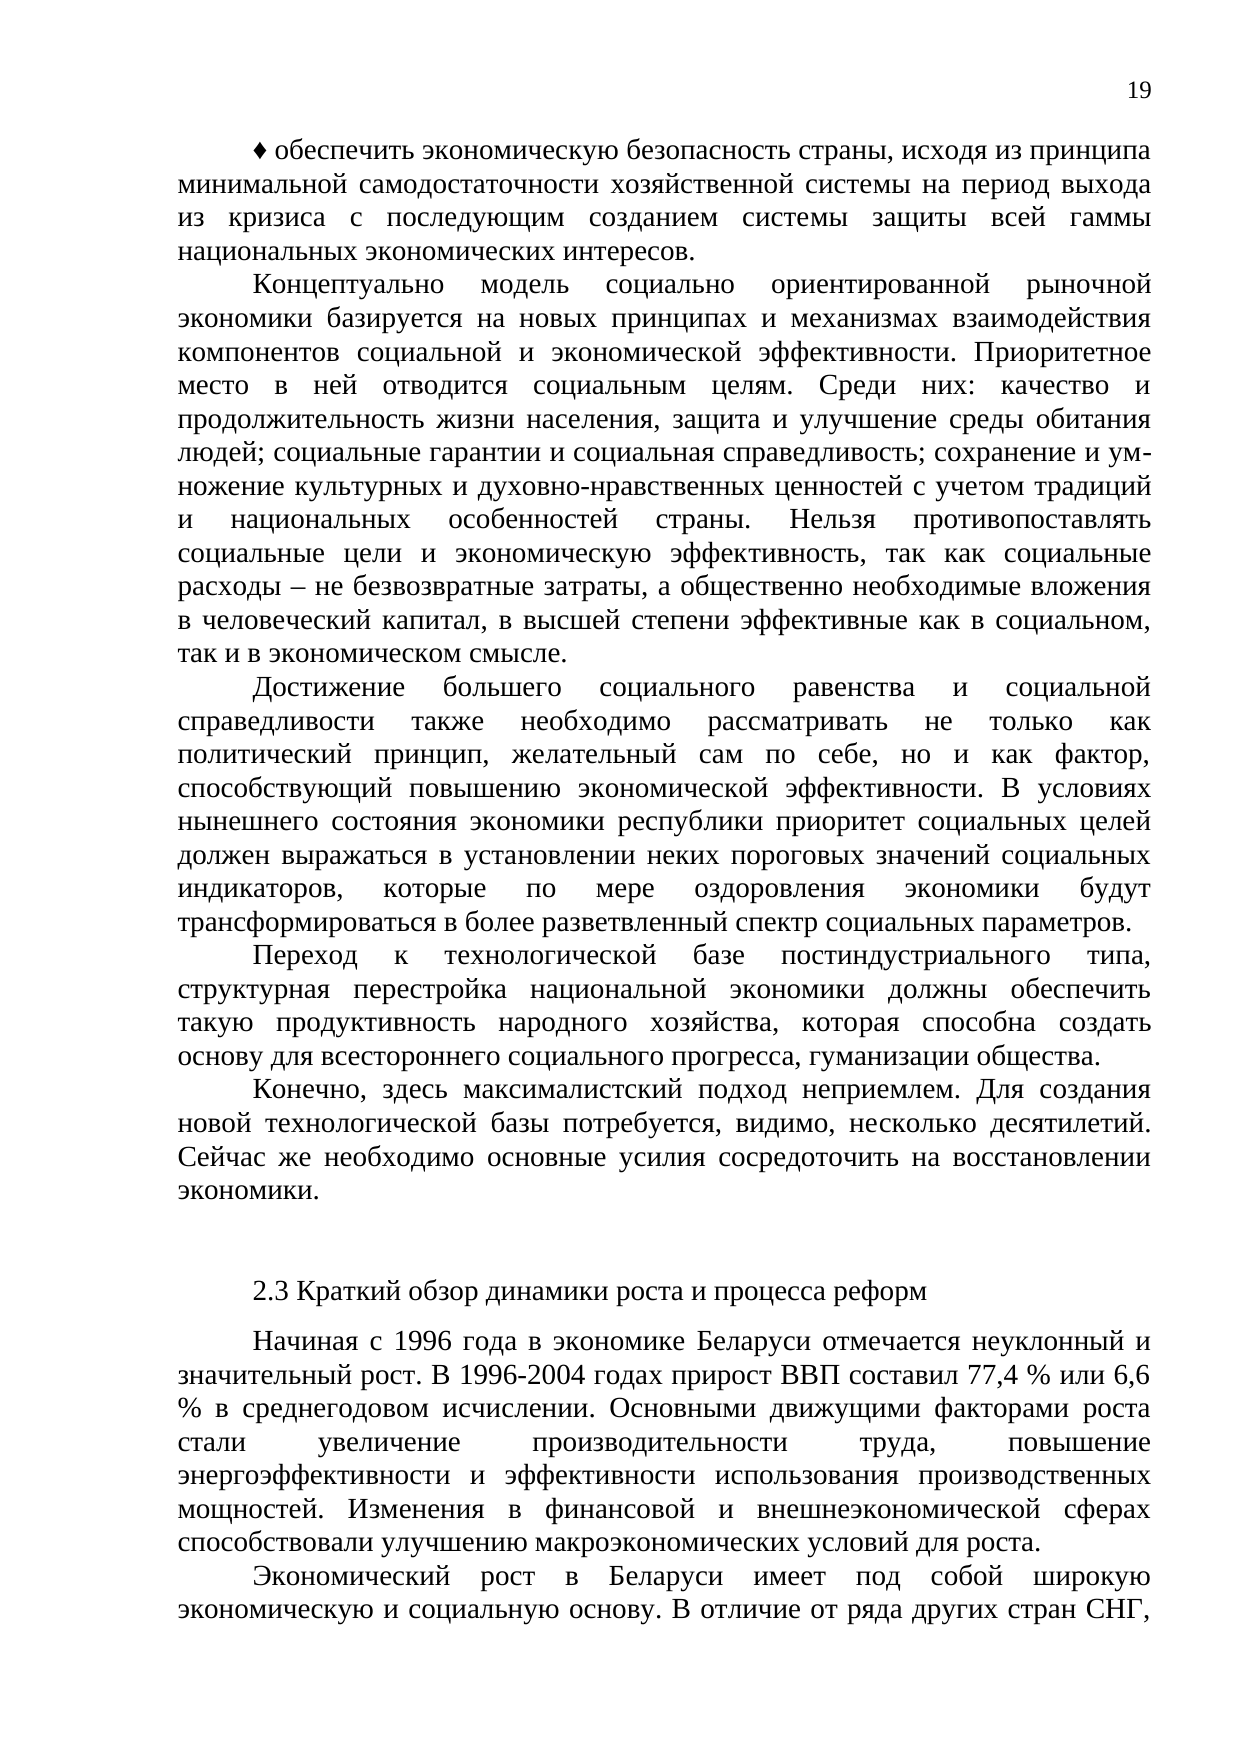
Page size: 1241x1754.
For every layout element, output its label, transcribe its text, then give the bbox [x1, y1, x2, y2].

text Переход к технологической базе постиндустриального типа, структурная перестройка национальной экономики должны обеспечить такую продуктивность народного хозяйства, которая способна создать основу для всестороннего социального прогресса, гуманизации общества. [177, 937, 1152, 1072]
text Достижение большего социального равенства и социальной справедливости также необходимо рассматривать не только как политический принцип, желательный сам по себе, но и как фактор, способствующий повышению экономической эффективности. В условиях нынешнего состояния экономики республики приоритет социальных целей должен выражаться в установлении неких пороговых значений социальных индикаторов, которые по мере оздоровления экономики будут трансформироваться в более разветвленный спектр социальных параметров. [177, 669, 1152, 937]
text Концептуально модель социально ориентированной рыночной экономики базируется на новых принципах и механизмах взаимодействия компонентов социальной и экономической эффективности. Приоритетное место в ней отводится социальным целям. Среди них: качество и продолжительность жизни населения, защита и улучшение среды обитания людей; социальные гарантии и социальная справедливость; сохранение и умножение культурных и духовно-нравственных ценностей с учетом традиций и национальных особенностей страны. Нельзя противопоставлять социальные цели и экономическую эффективность, так как социальные расходы – не безвозвратные затраты, а общественно необходимые вложения в человеческий капитал, в высшей степени эффективные как в социальном, так и в экономическом смысле. [177, 267, 1152, 669]
text ♦ обеспечить экономическую безопасность страны, исходя из принципа минимальной самодостаточности хозяйственной системы на период выхода из кризиса с последующим созданием системы защиты всей гаммы национальных экономических интересов. [177, 132, 1152, 267]
text Начиная с 1996 года в экономике Беларуси отмечается неуклонный и значительный рост. В 1996-2004 годах прирост ВВП составил 77,4 % или 6,6 % в среднегодовом исчислении. Основными движущими факторами роста стали увеличение производительности труда, повышение энергоэффективности и эффективности использования производственных мощностей. Изменения в финансовой и внешнеэкономической сферах способствовали улучшению макроэкономических условий для роста. [177, 1323, 1152, 1558]
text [177, 1558, 1152, 1625]
text Конечно, здесь максималистский подход неприемлем. Для создания новой технологической базы потребуется, видимо, несколько десятилетий. Сейчас же необходимо основные усилия сосредоточить на восстановлении экономики. [177, 1072, 1152, 1206]
text 2.3 Краткий обзор динамики роста и процесса реформ [177, 1273, 1152, 1306]
